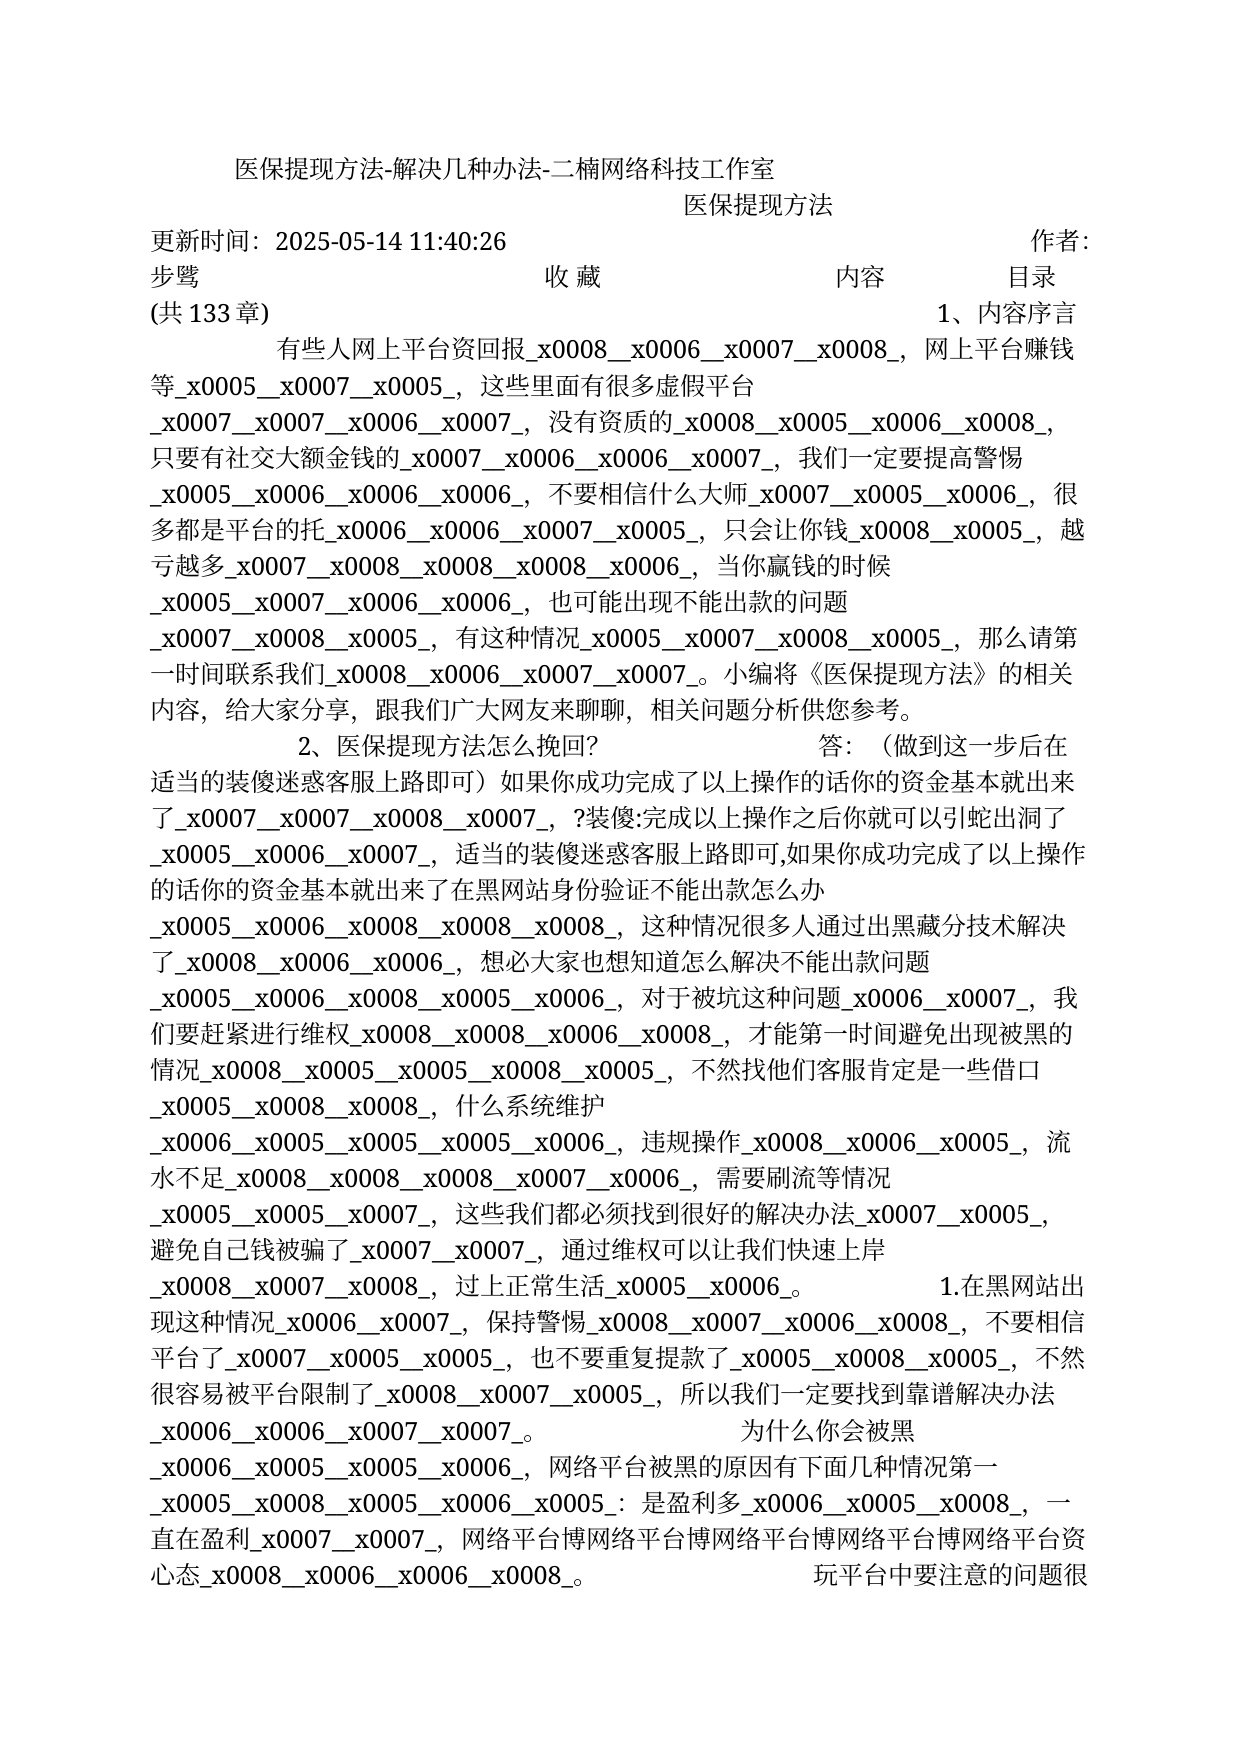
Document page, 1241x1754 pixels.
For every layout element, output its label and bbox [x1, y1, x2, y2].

text [150, 150, 1090, 1591]
